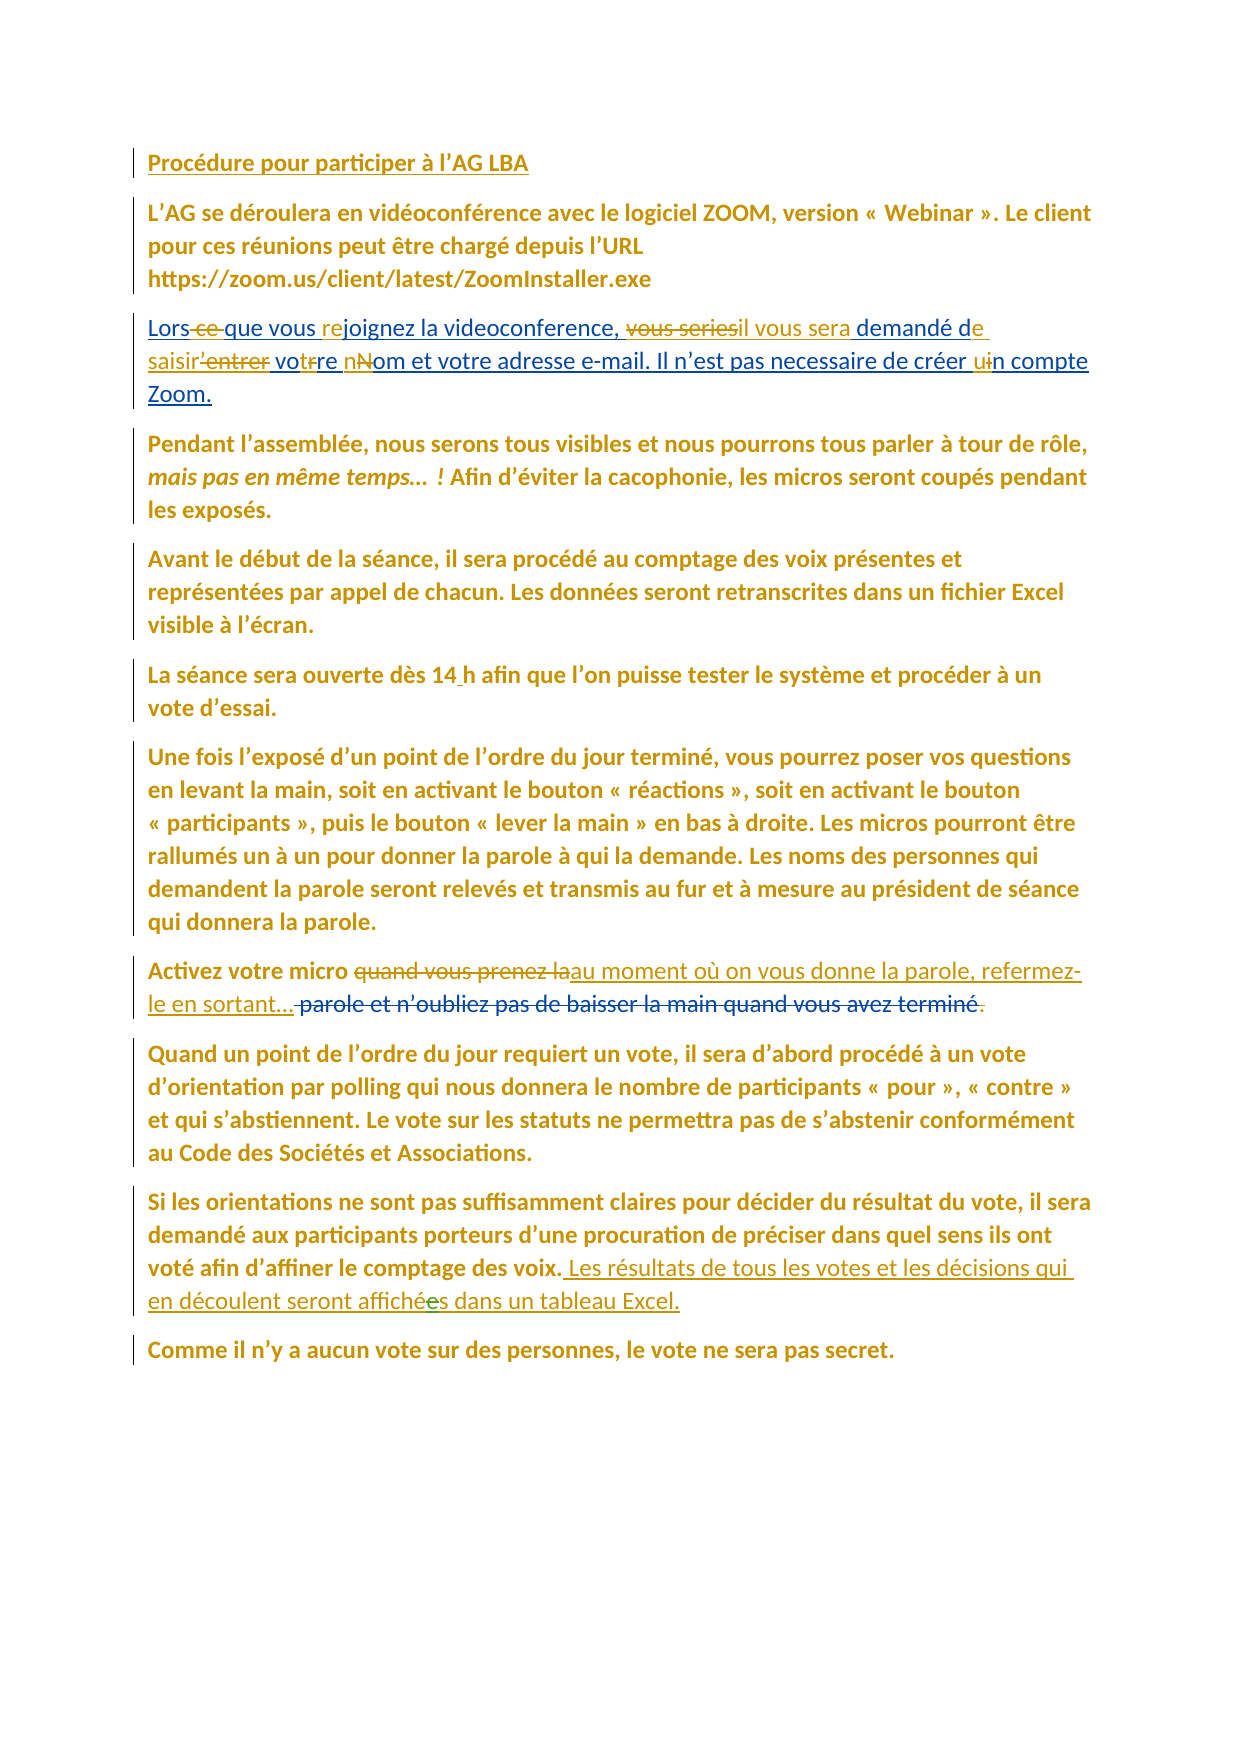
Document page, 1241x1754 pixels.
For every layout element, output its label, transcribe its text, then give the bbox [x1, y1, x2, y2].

text Comme il n’y a aucun vote sur des personnes, le vote ne sera pas secret. [148, 1335, 1093, 1365]
text Procédure pour participer à l’AG LBA [148, 148, 1093, 178]
text Une fois l’exposé d’un point de l’ordre du jour terminé, vous pourrez poser vos questions en levant la main, soit en activant le bouton « réactions », soit en activant le bouton « participants », puis le bouton « lever la main » en bas à droite. Les micros pourront être rallumés un à un pour donner la parole à qui la demande. Les noms des personnes qui demandent la parole seront relevés et transmis au fur et à mesure au président de séance qui donnera la parole. [148, 741, 1093, 936]
text La séance sera ouverte dès 14h afin que l’on puisse tester le système et procéder à un vote d’essai. [148, 659, 1093, 722]
text Activez votre micro [148, 956, 1093, 1019]
text Quand un point de l’ordre du jour requiert un vote, il sera d’abord procédé à un vote d’orientation par polling qui nous donnera le nombre de participants « pour », « contre » et qui s’abstiennent. Le vote sur les statuts ne permettra pas de s’abstenir conformément au Code des Sociétés et Associations. [148, 1038, 1093, 1167]
text L’AG se déroulera en vidéoconférence avec le logiciel ZOOM, version « Webinar ». Le client pour ces réunions peut être chargé depuis l’URL https://zoom.us/client/latest/ZoomInstaller.exe [148, 197, 1093, 293]
text Si les orientations ne sont pas suffisamment claires pour décider du résultat du vote, il sera demandé aux participants porteurs d’une procuration de préciser dans quel sens ils ont voté afin d’affiner le comptage des voix. [148, 1186, 1093, 1316]
text Pendant l’assemblée, nous serons tous visibles et nous pourrons tous parler à tour de rôle, mais pas en même temps… ! Afin d’éviter la cacophonie, les micros seront coupés pendant les exposés. [148, 428, 1093, 524]
text Avant le début de la séance, il sera procédé au comptage des voix présentes et représentées par appel de chacun. Les données seront retranscrites dans un fichier Excel visible à l’écran. [148, 543, 1093, 640]
